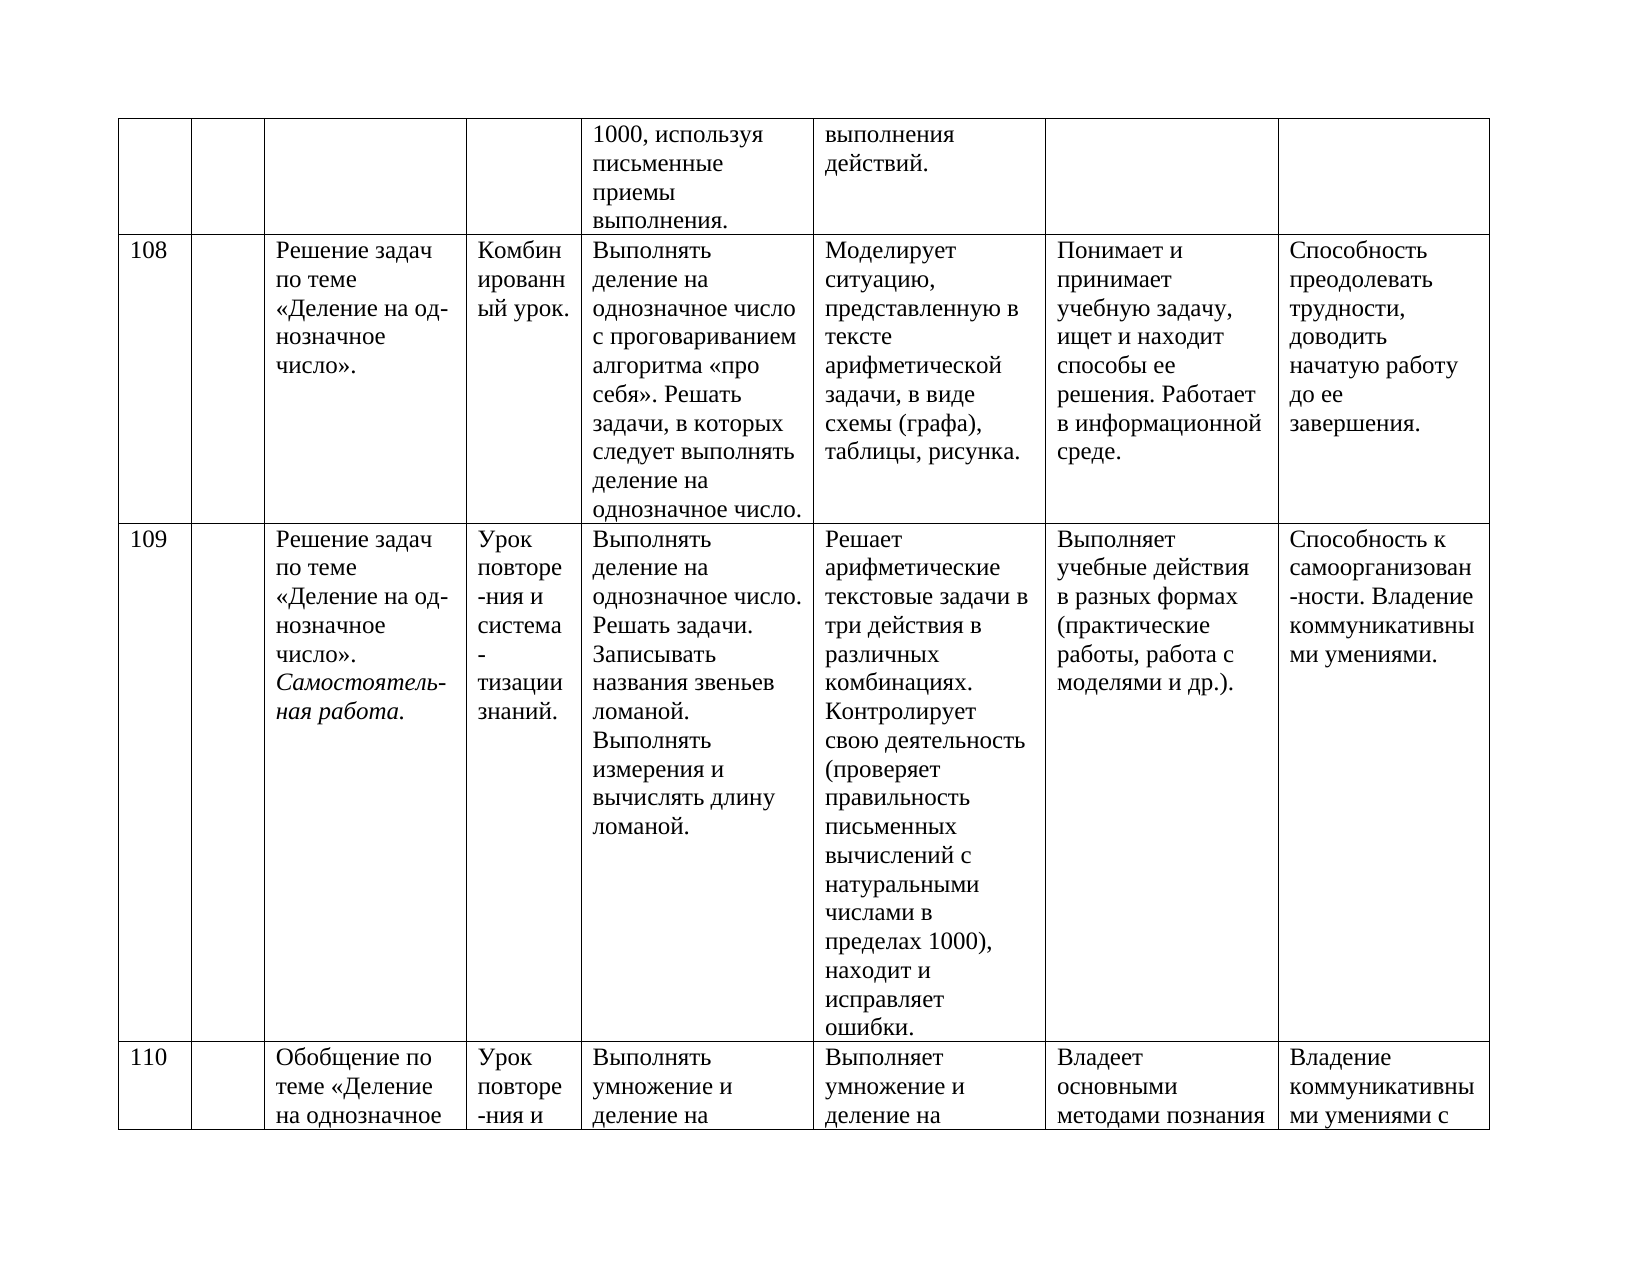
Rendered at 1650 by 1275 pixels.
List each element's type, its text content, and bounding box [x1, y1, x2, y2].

table_cell Моделирует ситуацию, представленную в тексте арифметической задачи, в виде схемы (графа), таблицы, рисунка. [814, 235, 1045, 523]
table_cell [1279, 1042, 1489, 1128]
table_cell Способность преодолевать трудности, доводить начатую работу до ее завершения. [1279, 235, 1489, 523]
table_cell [582, 1042, 813, 1128]
table_cell Понимает и принимает учебную задачу, ищет и находит способы ее решения. Работает в информационной среде. [1046, 235, 1278, 523]
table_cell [1046, 1042, 1278, 1128]
table_cell [192, 235, 264, 523]
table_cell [265, 1042, 466, 1128]
table_cell Выполнять деление на однозначное число. Решать задачи. Записывать названия звеньев ломаной. Выполнять измерения и вычислять длину ломаной. [582, 524, 813, 1041]
table_cell Выполняет учебные действия в разных формах (практические работы, работа с моделями и др.). [1046, 524, 1278, 1041]
table_cell [119, 119, 191, 234]
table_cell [265, 119, 466, 234]
table_cell [119, 524, 191, 1041]
table_cell Способность к самоорганизован-ности. Владение коммуникативными умениями. [1279, 524, 1489, 1041]
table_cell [1046, 119, 1278, 234]
table_cell [119, 235, 191, 523]
table_cell Комбинированный урок. [467, 235, 581, 523]
table_cell [192, 119, 264, 234]
table_cell Выполнять деление на однозначное число с проговариванием алгоритма «про себя». Решать задачи, в которых следует выполнять деление на однозначное число. [582, 235, 813, 523]
table_cell [119, 1042, 191, 1128]
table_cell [467, 119, 581, 234]
table_cell Решает арифметические текстовые задачи в три действия в различных комбинациях. Контролирует свою деятельность (проверяет правильность письменных вычислений с натуральными числами в пределах 1000), находит и исправляет ошибки. [814, 524, 1045, 1041]
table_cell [582, 119, 813, 234]
table_cell Решение задач по теме «Деление на однозначное число». [265, 235, 466, 523]
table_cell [814, 119, 1045, 234]
table_cell [192, 524, 264, 1041]
table_cell [192, 1042, 264, 1128]
table_cell Решение задач по теме «Деление на однозначное число». Самостоятель-ная работа. [265, 524, 466, 1041]
table_cell Урок повторе-ния и система-тизации знаний. [467, 524, 581, 1041]
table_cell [1279, 119, 1489, 234]
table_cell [814, 1042, 1045, 1128]
